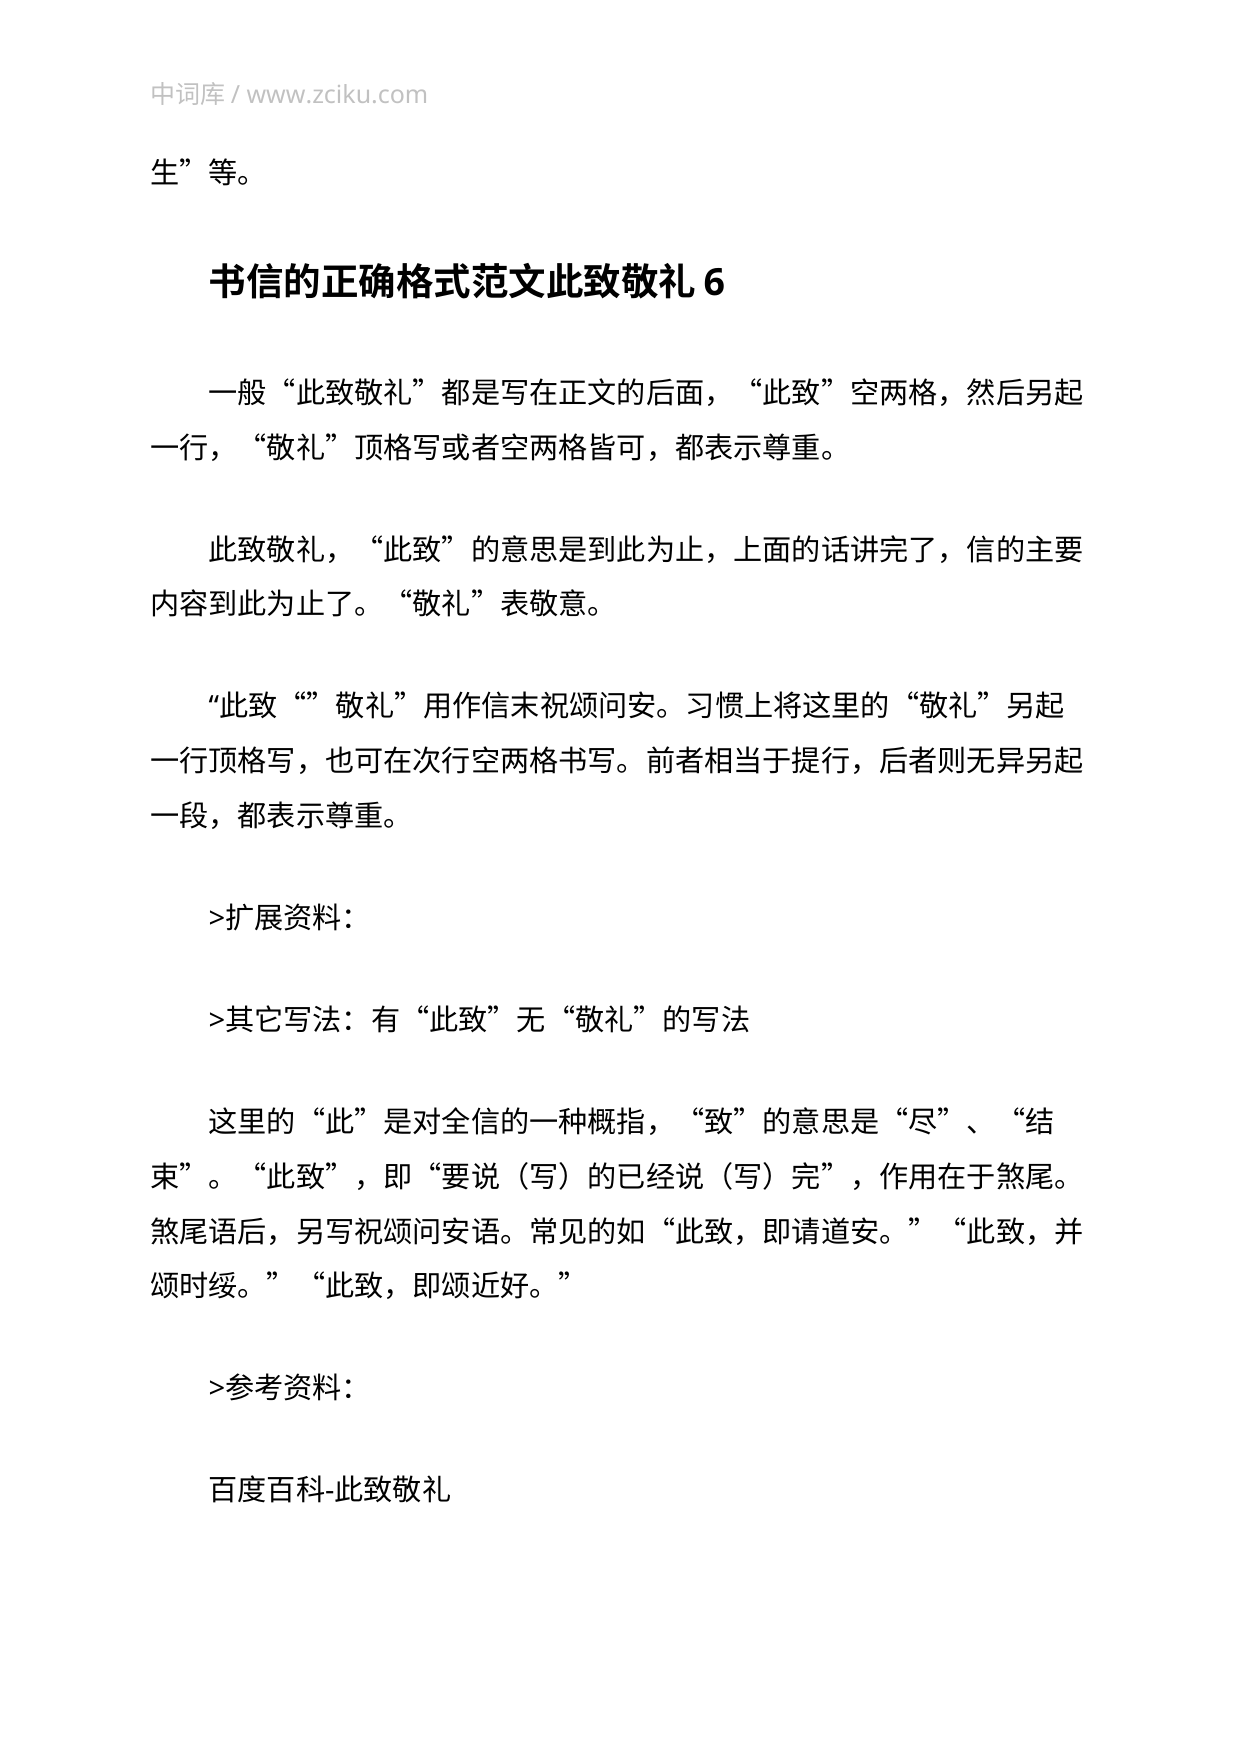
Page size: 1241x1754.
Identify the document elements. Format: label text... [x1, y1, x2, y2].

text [150, 150, 1090, 192]
text >扩展资料： [150, 894, 1090, 937]
text 书信的正确格式范文此致敬礼6 [150, 252, 1090, 306]
text 一般“此致敬礼”都是写在正文的后面，“此致”空两格，然后另起一行，“敬礼”顶格写或者空两格皆可，都表示尊重。 [150, 369, 1090, 467]
text >参考资料： [150, 1365, 1090, 1407]
text >其它写法：有“此致”无“敬礼”的写法 [150, 996, 1090, 1039]
text 此致敬礼，“此致”的意思是到此为止，上面的话讲完了，信的主要内容到此为止了。“敬礼”表敬意。 [150, 526, 1090, 623]
text 百度百科-此致敬礼 [150, 1467, 1090, 1509]
text “此致“”敬礼”用作信末祝颂问安。习惯上将这里的“敬礼”另起一行顶格写，也可在次行空两格书写。前者相当于提行，后者则无异另起一段，都表示尊重。 [150, 683, 1090, 835]
text 这里的“此”是对全信的一种概指，“致”的意思是“尽”、“结束”。“此致”，即“要说（写）的已经说（写）完”，作用在于煞尾。煞尾语后，另写祝颂问安语。常见的如“此致，即请道安。”“此致，并颂时绥。”“此致，即颂近好。” [150, 1098, 1090, 1305]
